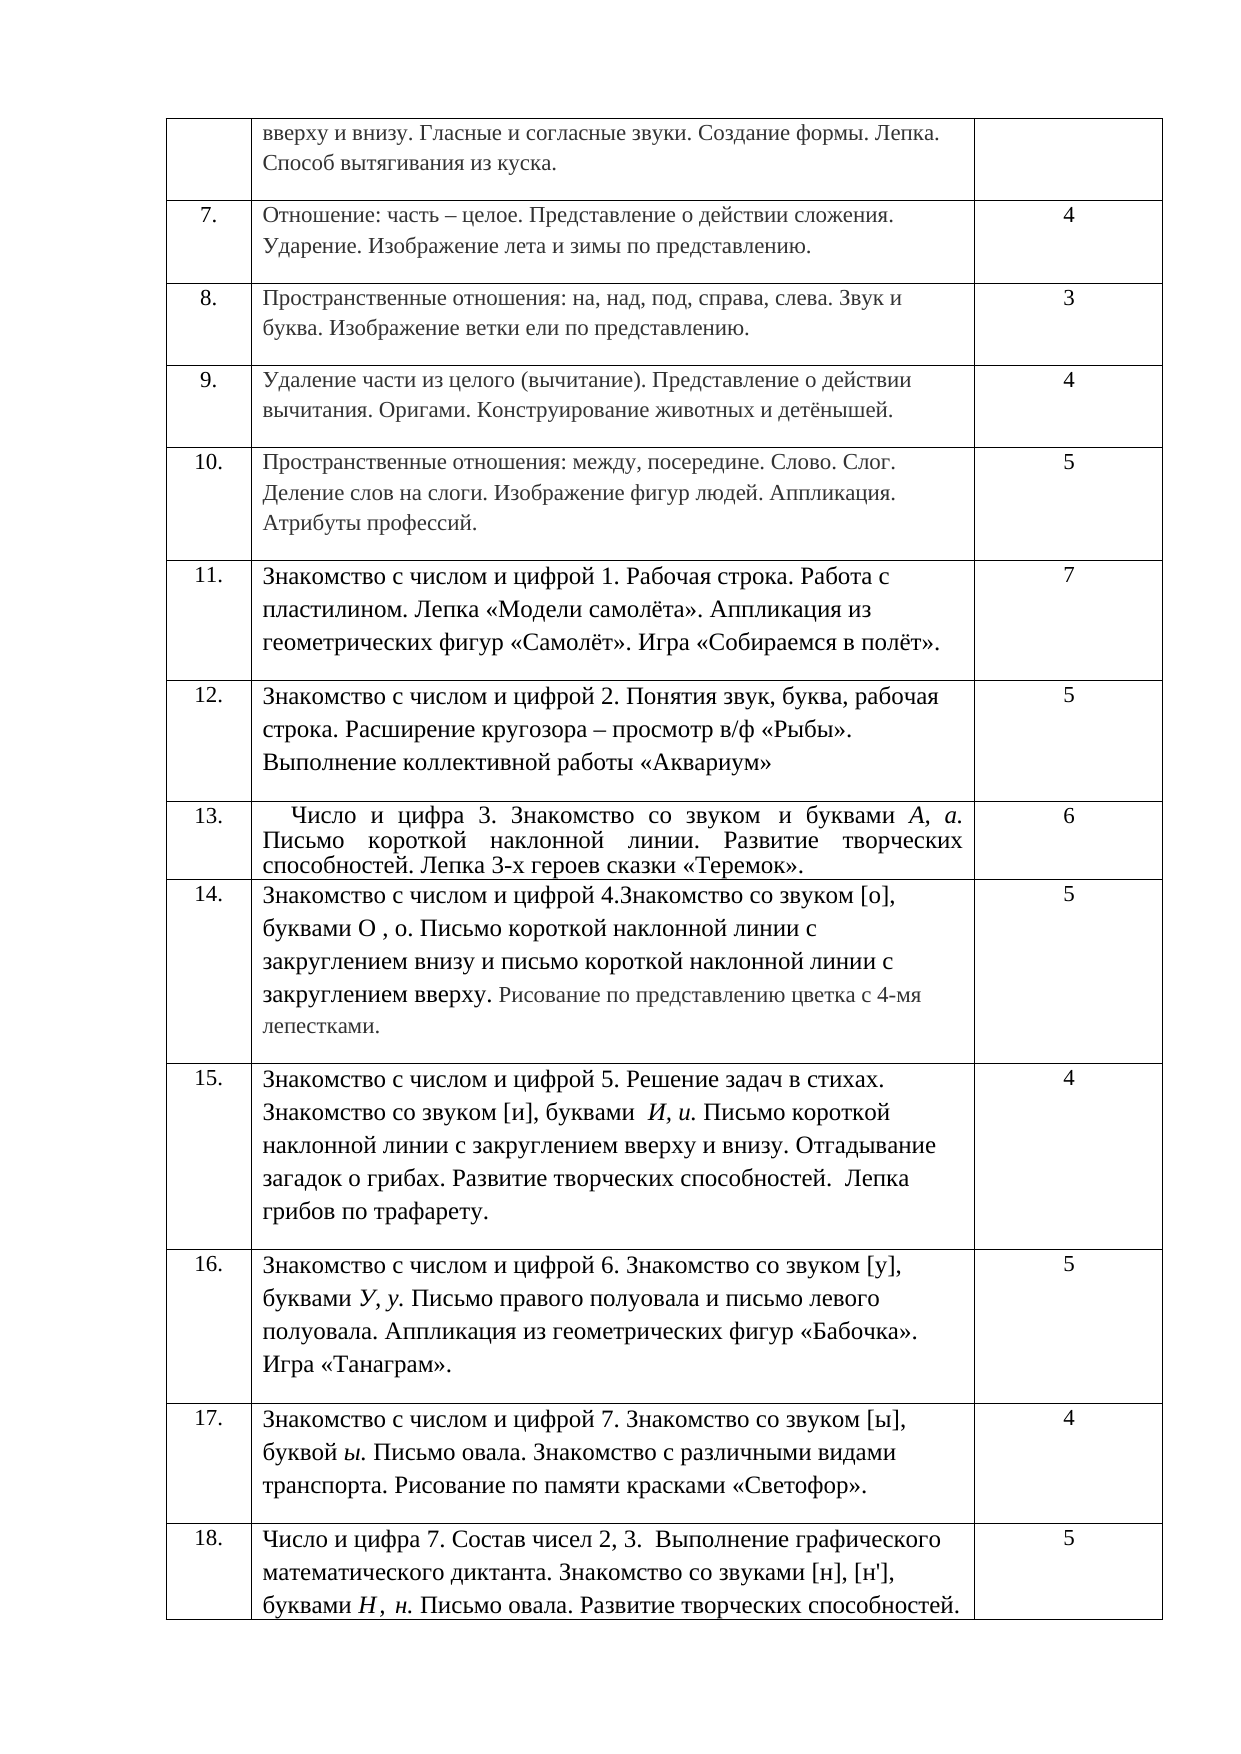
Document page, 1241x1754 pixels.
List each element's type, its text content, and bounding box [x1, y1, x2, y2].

table_cell Пространственные отношения: на, над, под, справа, слева. Звук и буква. Изображение ветки ели по представлению. [252, 284, 974, 365]
table_cell 13. [167, 802, 251, 879]
table_cell Знакомство с числом и цифрой 6. Знакомство со звуком [у], буквами У, у. Письмо правого полуовала и письмо левого полуовала. Аппликация из геометрических фигур «Бабочка». Игра «Танаграм». [252, 1250, 974, 1403]
table_cell 11. [167, 561, 251, 680]
table_cell Знакомство с числом и цифрой 4.Знакомство со звуком [о], буквами О , о. Письмо короткой наклонной линии с закруглением внизу и письмо короткой наклонной линии с закруглением вверху. Рисование по представлению цветка с 4-мя лепестками. [252, 880, 974, 1063]
table_cell 4 [975, 201, 1162, 283]
table_cell 14. [167, 880, 251, 1063]
table_cell 5 [975, 681, 1162, 801]
table_cell Знакомство с числом и цифрой 7. Знакомство со звуком [ы], буквой ы. Письмо овала. Знакомство с различными видами транспорта. Рисование по памяти красками «Светофор». [252, 1404, 974, 1523]
table_cell 7 [975, 561, 1162, 680]
table_cell 4 [975, 1404, 1162, 1523]
table_cell 9. [167, 366, 251, 447]
table_cell 6. [167, 119, 251, 200]
table_cell 5 [975, 1524, 1162, 1619]
table_cell 4 [975, 1064, 1162, 1249]
table_cell Знакомство с числом и цифрой 2. Понятия звук, буква, рабочая строка. Расширение кругозора – просмотр в/ф «Рыбы». Выполнение коллективной работы «Аквариум» [252, 681, 974, 801]
table_cell 10. [167, 448, 251, 560]
table_cell Знакомство с числом и цифрой 5. Решение задач в стихах. Знакомство со звуком [и], буквами И, и. Письмо короткой наклонной линии с закруглением вверху и внизу. Отгадывание загадок о грибах. Развитие творческих способностей. Лепка грибов по трафарету. [252, 1064, 974, 1249]
table_cell 5 [975, 448, 1162, 560]
table_cell 17. [167, 1404, 251, 1523]
table_cell 3 [975, 284, 1162, 365]
table_cell Отношение: часть – целое. Представление о действии сложения. Ударение. Изображение лета и зимы по представлению. [252, 201, 974, 283]
table_cell 3 [975, 119, 1162, 200]
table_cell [252, 119, 974, 200]
table_cell 15. [167, 1064, 251, 1249]
table_cell Число и цифра 3. Знакомство со звуком и буквами А, а. Письмо короткой наклонной линии. Развитие творческих способностей. Лепка 3-х героев сказки «Теремок». [252, 802, 974, 879]
table_cell 12. [167, 681, 251, 801]
table_cell Удаление части из целого (вычитание). Представление о действии вычитания. Оригами. Конструирование животных и детёнышей. [252, 366, 974, 447]
table_cell 8. [167, 284, 251, 365]
table_cell 5 [975, 880, 1162, 1063]
table_cell 6 [975, 802, 1162, 879]
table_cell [252, 1524, 974, 1619]
table_cell 16. [167, 1250, 251, 1403]
table_cell Знакомство с числом и цифрой 1. Рабочая строка. Работа с пластилином. Лепка «Модели самолёта». Аппликация из геометрических фигур «Самолёт». Игра «Собираемся в полёт». [252, 561, 974, 680]
table_cell 5 [975, 1250, 1162, 1403]
table_cell 18. [167, 1524, 251, 1619]
table_cell 4 [975, 366, 1162, 447]
table_cell Пространственные отношения: между, посередине. Слово. Слог. Деление слов на слоги. Изображение фигур людей. Аппликация. Атрибуты профессий. [252, 448, 974, 560]
table_cell 7. [167, 201, 251, 283]
